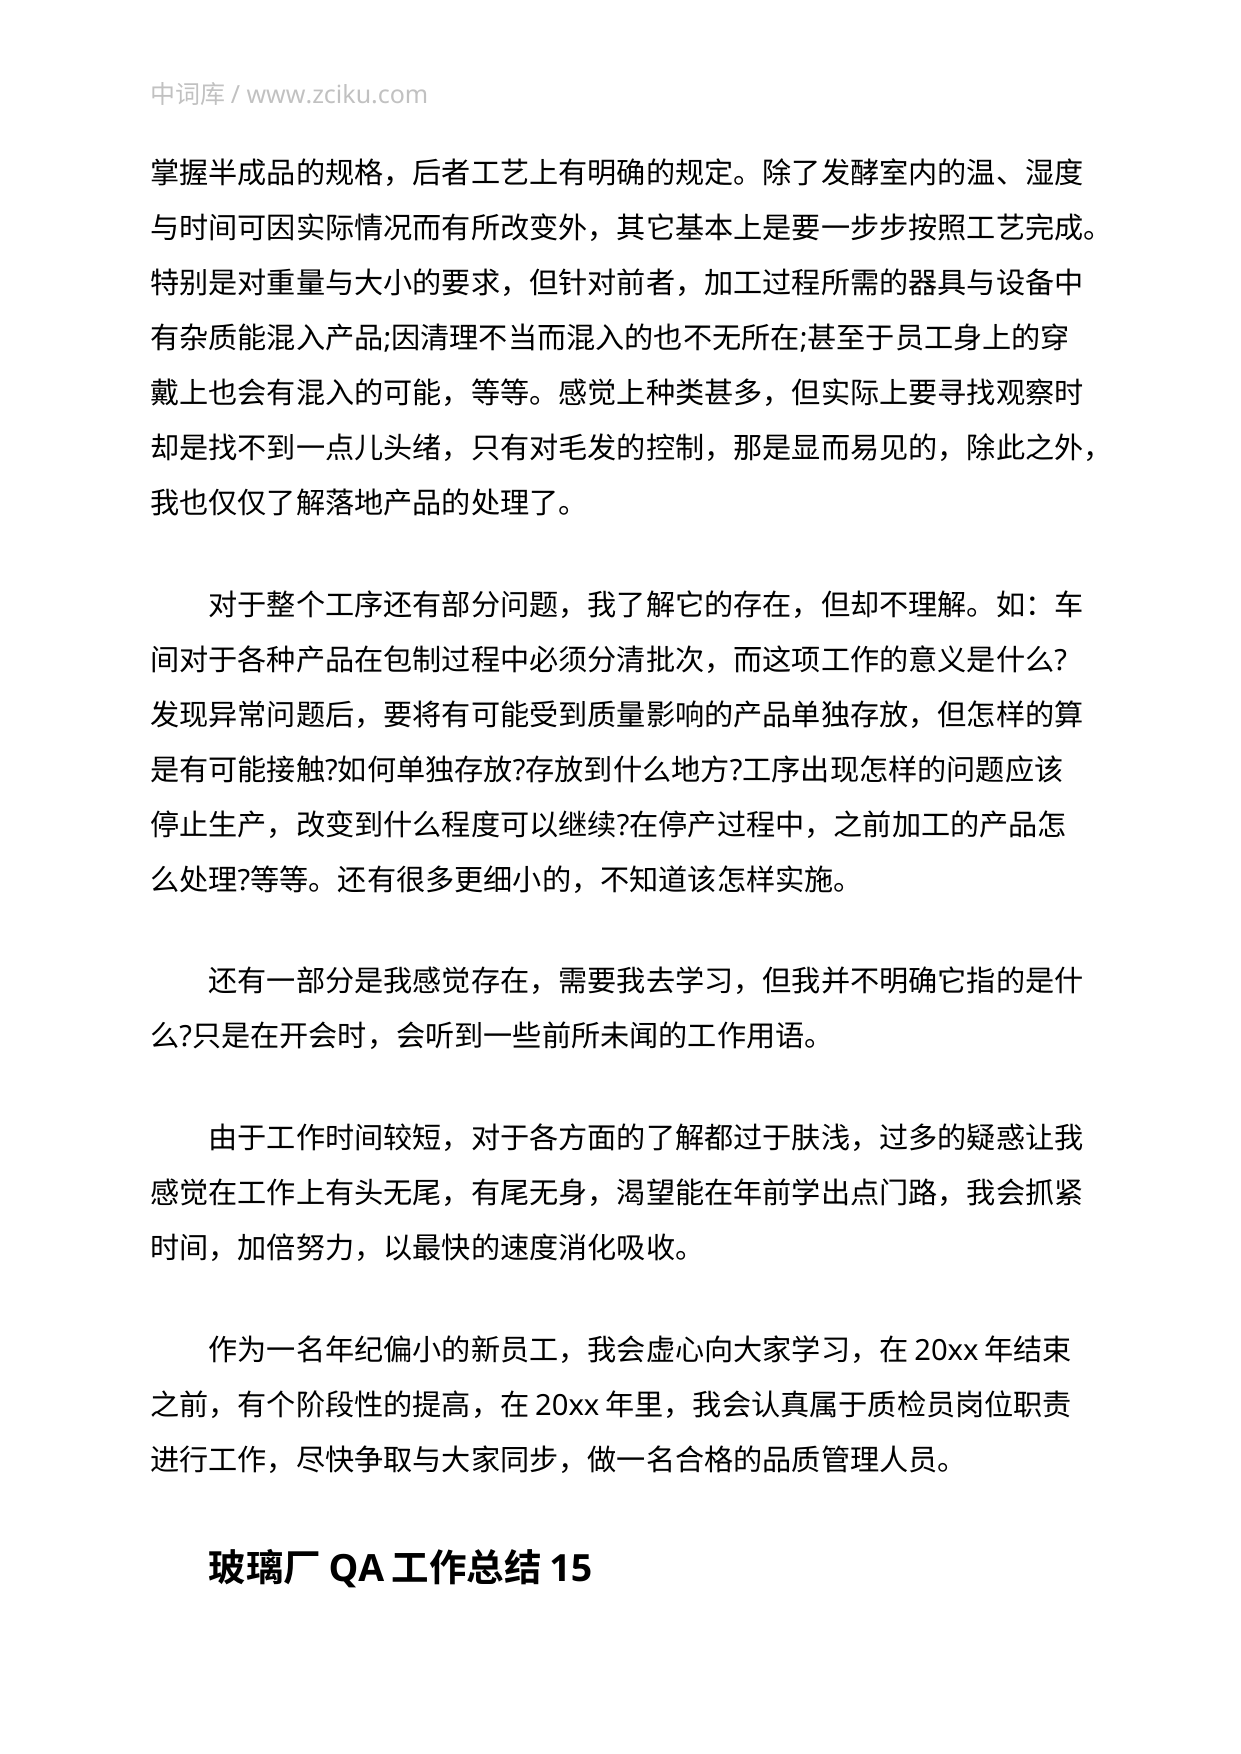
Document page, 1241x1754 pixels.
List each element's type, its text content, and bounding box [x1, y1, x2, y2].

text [150, 150, 1090, 522]
text 作为一名年纪偏小的新员工，我会虚心向大家学习，在20xx年结束之前，有个阶段性的提高，在20xx年里，我会认真属于质检员岗位职责进行工作，尽快争取与大家同步，做一名合格的品质管理人员。 [150, 1326, 1090, 1479]
text 对于整个工序还有部分问题，我了解它的存在，但却不理解。如：车间对于各种产品在包制过程中必须分清批次，而这项工作的意义是什么?发现异常问题后，要将有可能受到质量影响的产品单独存放，但怎样的算是有可能接触?如何单独存放?存放到什么地方?工序出现怎样的问题应该停止生产，改变到什么程度可以继续?在停产过程中，之前加工的产品怎么处理?等等。还有很多更细小的，不知道该怎样实施。 [150, 581, 1090, 898]
text 由于工作时间较短，对于各方面的了解都过于肤浅，过多的疑惑让我感觉在工作上有头无尾，有尾无身，渴望能在年前学出点门路，我会抓紧时间，加倍努力，以最快的速度消化吸收。 [150, 1115, 1090, 1267]
text 玻璃厂QA工作总结15 [150, 1538, 1090, 1593]
text 还有一部分是我感觉存在，需要我去学习，但我并不明确它指的是什么?只是在开会时，会听到一些前所未闻的工作用语。 [150, 958, 1090, 1055]
